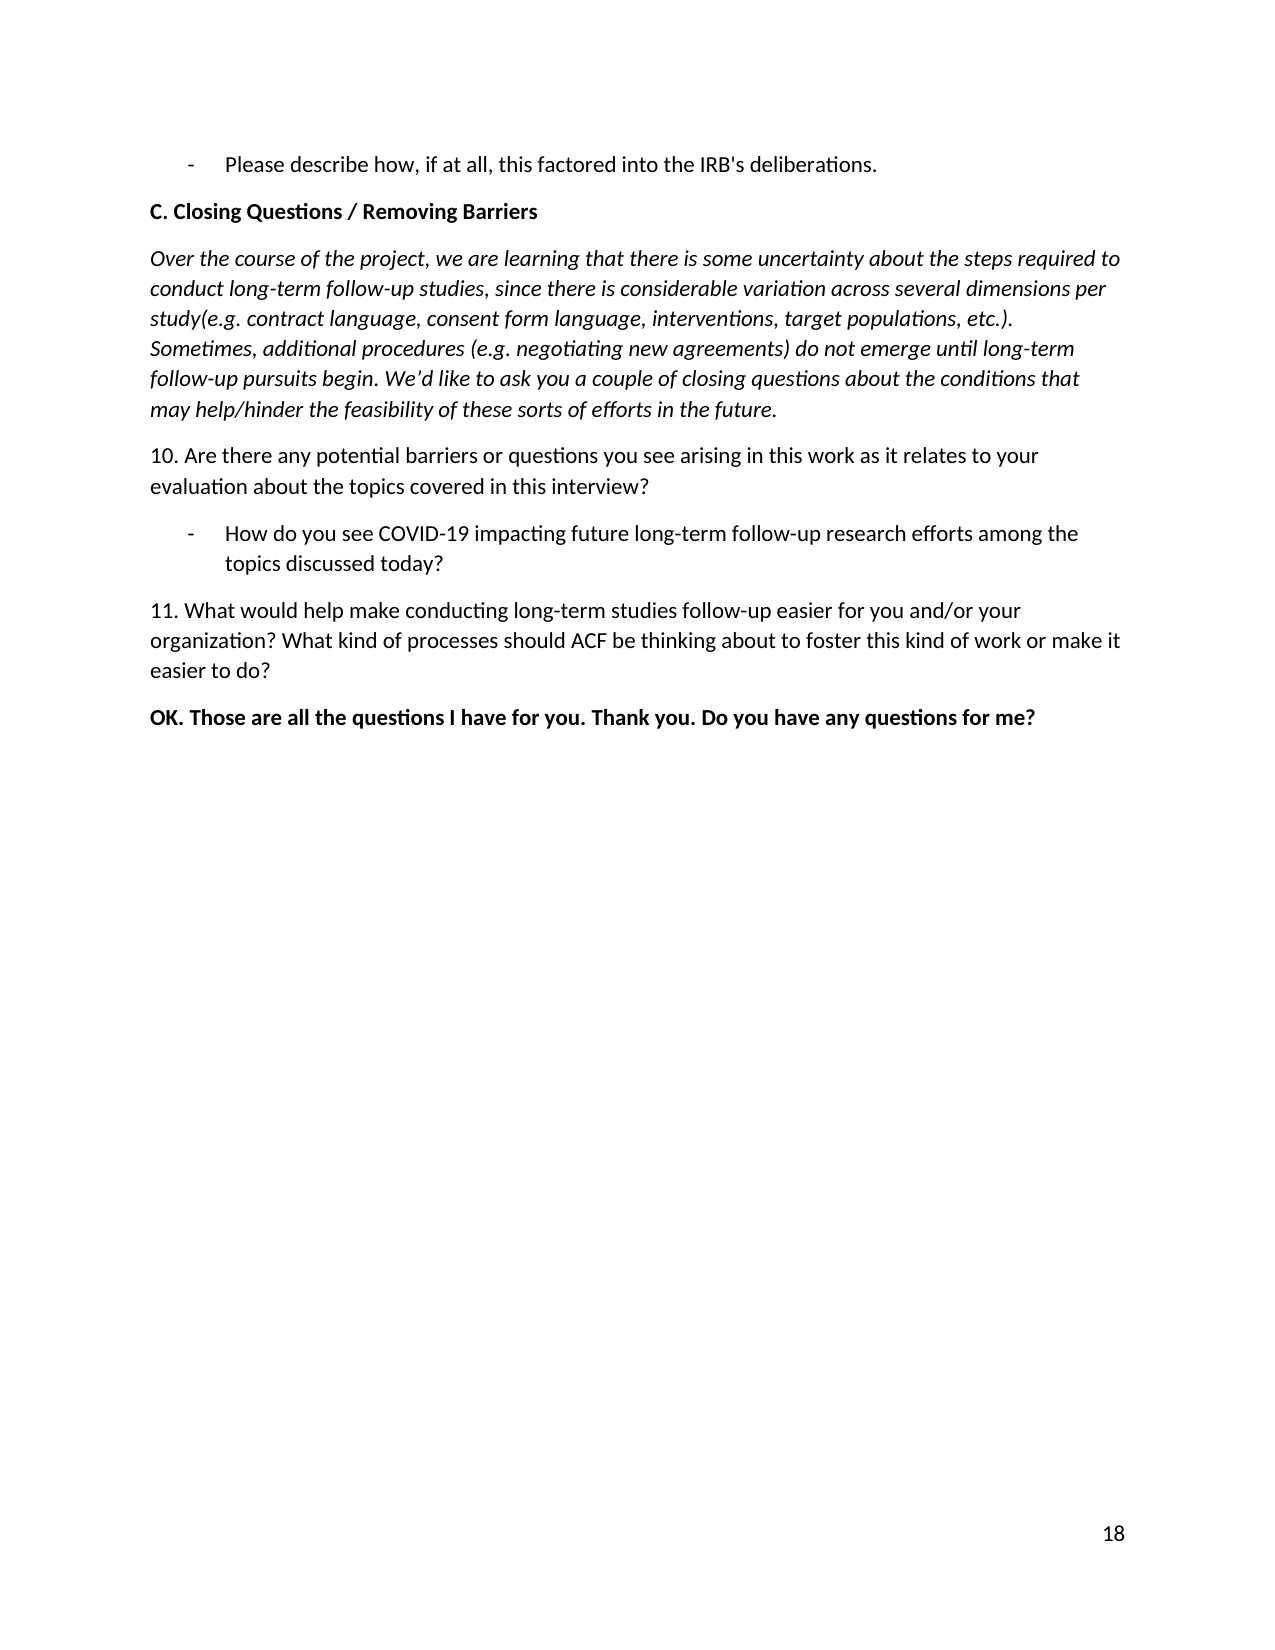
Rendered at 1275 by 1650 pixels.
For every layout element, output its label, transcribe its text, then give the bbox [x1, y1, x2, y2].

text C. Closing Questions / Removing Barriers [150, 197, 1125, 225]
list How do you see COVID-19 impacting future long-term follow-up research efforts among the topics discussed today? [187, 519, 1125, 577]
text 10. Are there any potential barriers or questions you see arising in this work as it relates to your evaluation about the topics covered in this interview? [150, 442, 1125, 500]
text OK. Those are all the questions I have for you. Thank you. Do you have any questions for me? [150, 703, 1125, 731]
text 11. What would help make conducting long-term studies follow-up easier for you and/or your organization? What kind of processes should ACF be thinking about to foster this kind of work or make it easier to do? [150, 596, 1125, 684]
text Over the course of the project, we are learning that there is some uncertainty about the steps required to conduct long-term follow-up studies, since there is considerable variation across several dimensions per study(e.g. contract language, consent form language, interventions, target populations, etc.). Sometimes, additional procedures (e.g. negotiating new agreements) do not emerge until long-term follow-up pursuits begin. We’d like to ask you a couple of closing questions about the conditions that may help/hinder the feasibility of these sorts of efforts in the future. [150, 244, 1125, 423]
list Please describe how, if at all, this factored into the IRB's deliberations. [187, 150, 1125, 178]
